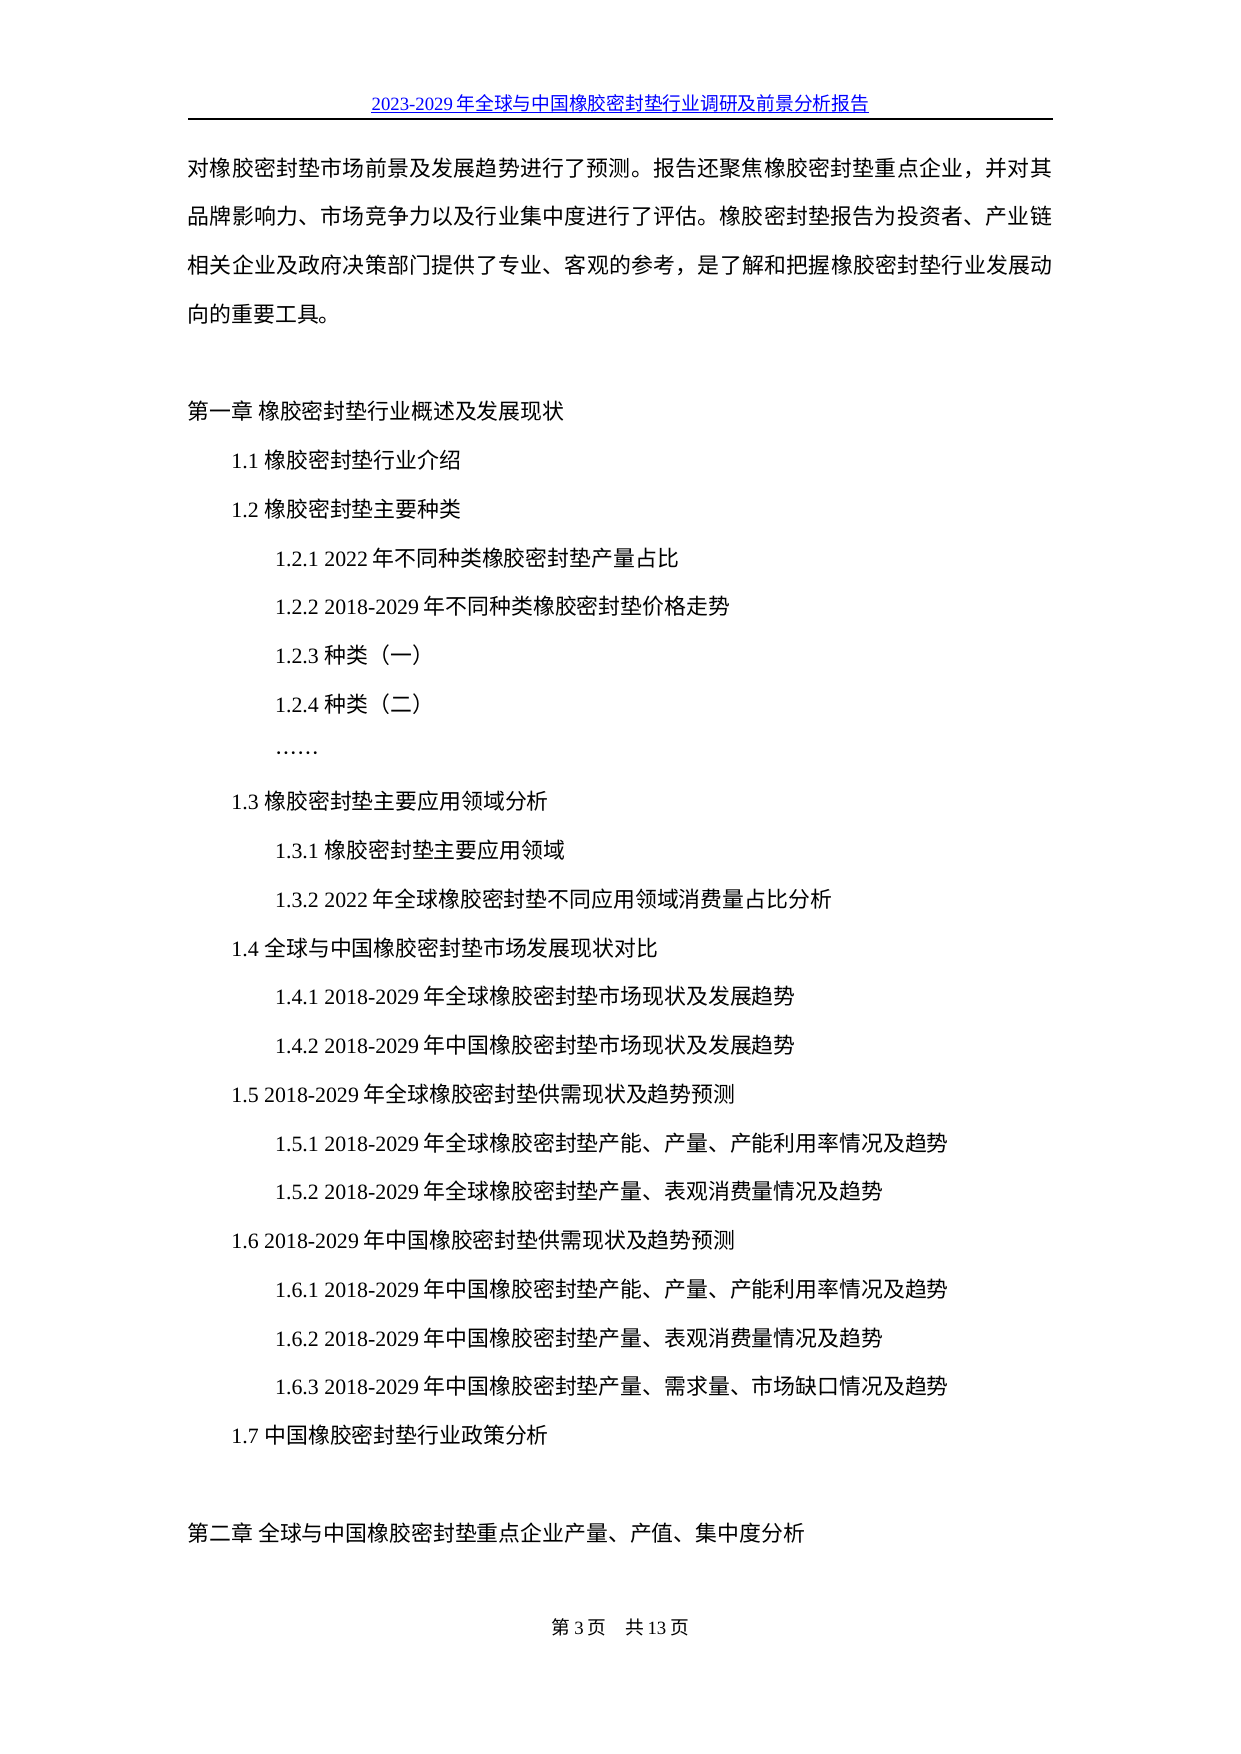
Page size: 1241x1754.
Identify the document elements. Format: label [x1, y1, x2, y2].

text [187, 150, 1053, 1548]
